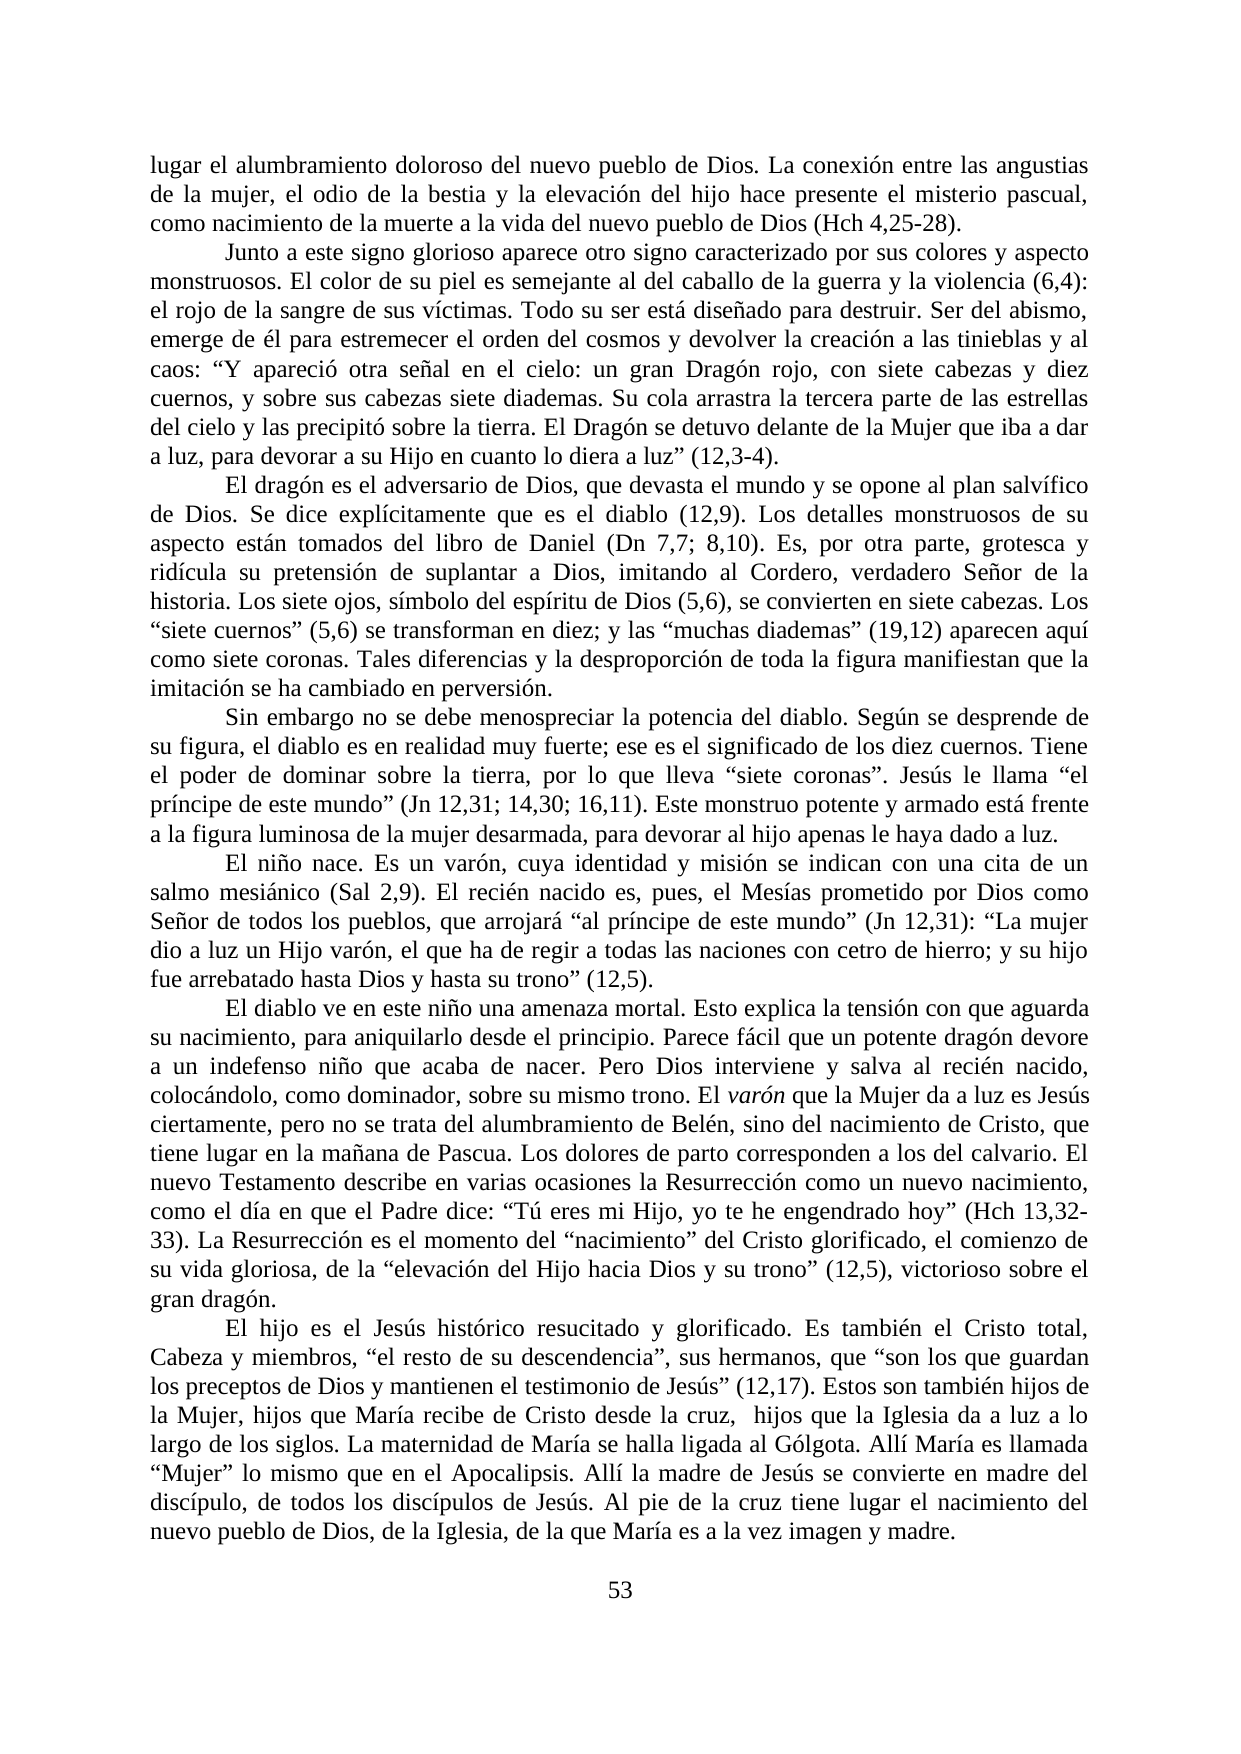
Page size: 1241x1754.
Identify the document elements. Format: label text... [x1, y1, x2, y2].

text El hijo es el Jesús histórico resucitado y glorificado. Es también el Cristo total, Cabeza y miembros, “el resto de su descendencia”, sus hermanos, que “son los que guardan los preceptos de Dios y mantienen el testimonio de Jesús” (12,17). Estos son también hijos de la Mujer, hijos que María recibe de Cristo desde la cruz, hijos que la Iglesia da a luz a lo largo de los siglos. La maternidad de María se halla ligada al Gólgota. Allí María es llamada “Mujer” lo mismo que en el Apocalipsis. Allí la madre de Jesús se convierte en madre del discípulo, de todos los discípulos de Jesús. Al pie de la cruz tiene lugar el nacimiento del nuevo pueblo de Dios, de la Iglesia, de la que María es a la vez imagen y madre. [150, 1312, 1090, 1545]
text El niño nace. Es un varón, cuya identidad y misión se indican con una cita de un salmo mesiánico (Sal 2,9). El recién nacido es, pues, el Mesías prometido por Dios como Señor de todos los pueblos, que arrojará “al príncipe de este mundo” (Jn 12,31): “La mujer dio a luz un Hijo varón, el que ha de regir a todas las naciones con cetro de hierro; y su hijo fue arrebatado hasta Dios y hasta su trono” (12,5). [150, 847, 1090, 993]
text Sin embargo no se debe menospreciar la potencia del diablo. Según se desprende de su figura, el diablo es en realidad muy fuerte; ese es el significado de los diez cuernos. Tiene el poder de dominar sobre la tierra, por lo que lleva “siete coronas”. Jesús le llama “el príncipe de este mundo” (Jn 12,31; 14,30; 16,11). Este monstruo potente y armado está frente a la figura luminosa de la mujer desarmada, para devorar al hijo apenas le haya dado a luz. [150, 702, 1090, 847]
text El dragón es el adversario de Dios, que devasta el mundo y se opone al plan salvífico de Dios. Se dice explícitamente que es el diablo (12,9). Los detalles monstruosos de su aspecto están tomados del libro de Daniel (Dn 7,7; 8,10). Es, por otra parte, grotesca y ridícula su pretensión de suplantar a Dios, imitando al Cordero, verdadero Señor de la historia. Los siete ojos, símbolo del espíritu de Dios (5,6), se convierten en siete cabezas. Los “siete cuernos” (5,6) se transforman en diez; y las “muchas diademas” (19,12) aparecen aquí como siete coronas. Tales diferencias y la desproporción de toda la figura manifiestan que la imitación se ha cambiado en perversión. [150, 470, 1090, 702]
text El diablo ve en este niño una amenaza mortal. Esto explica la tensión con que aguarda su nacimiento, para aniquilarlo desde el principio. Parece fácil que un potente dragón devore a un indefenso niño que acaba de nacer. Pero Dios interviene y salva al recién nacido, colocándolo, como dominador, sobre su mismo trono. El varón que la Mujer da a luz es Jesús ciertamente, pero no se trata del alumbramiento de Belén, sino del nacimiento de Cristo, que tiene lugar en la mañana de Pascua. Los dolores de parto corresponden a los del calvario. El nuevo Testamento describe en varias ocasiones la Resurrección como un nuevo nacimiento, como el día en que el Padre dice: “Tú eres mi Hijo, yo te he engendrado hoy” (Hch 13,32-33). La Resurrección es el momento del “nacimiento” del Cristo glorificado, el comienzo de su vida gloriosa, de la “elevación del Hijo hacia Dios y su trono” (12,5), victorioso sobre el gran dragón. [150, 993, 1090, 1312]
text Junto a este signo glorioso aparece otro signo caracterizado por sus colores y aspecto monstruosos. El color de su piel es semejante al del caballo de la guerra y la violencia (6,4): el rojo de la sangre de sus víctimas. Todo su ser está diseñado para destruir. Ser del abismo, emerge de él para estremecer el orden del cosmos y devolver la creación a las tinieblas y al caos: “Y apareció otra señal en el cielo: un gran Dragón rojo, con siete cabezas y diez cuernos, y sobre sus cabezas siete diademas. Su cola arrastra la tercera parte de las estrellas del cielo y las precipitó sobre la tierra. El Dragón se detuvo delante de la Mujer que iba a dar a luz, para devorar a su Hijo en cuanto lo diera a luz” (12,3-4). [150, 237, 1090, 470]
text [150, 150, 1090, 237]
